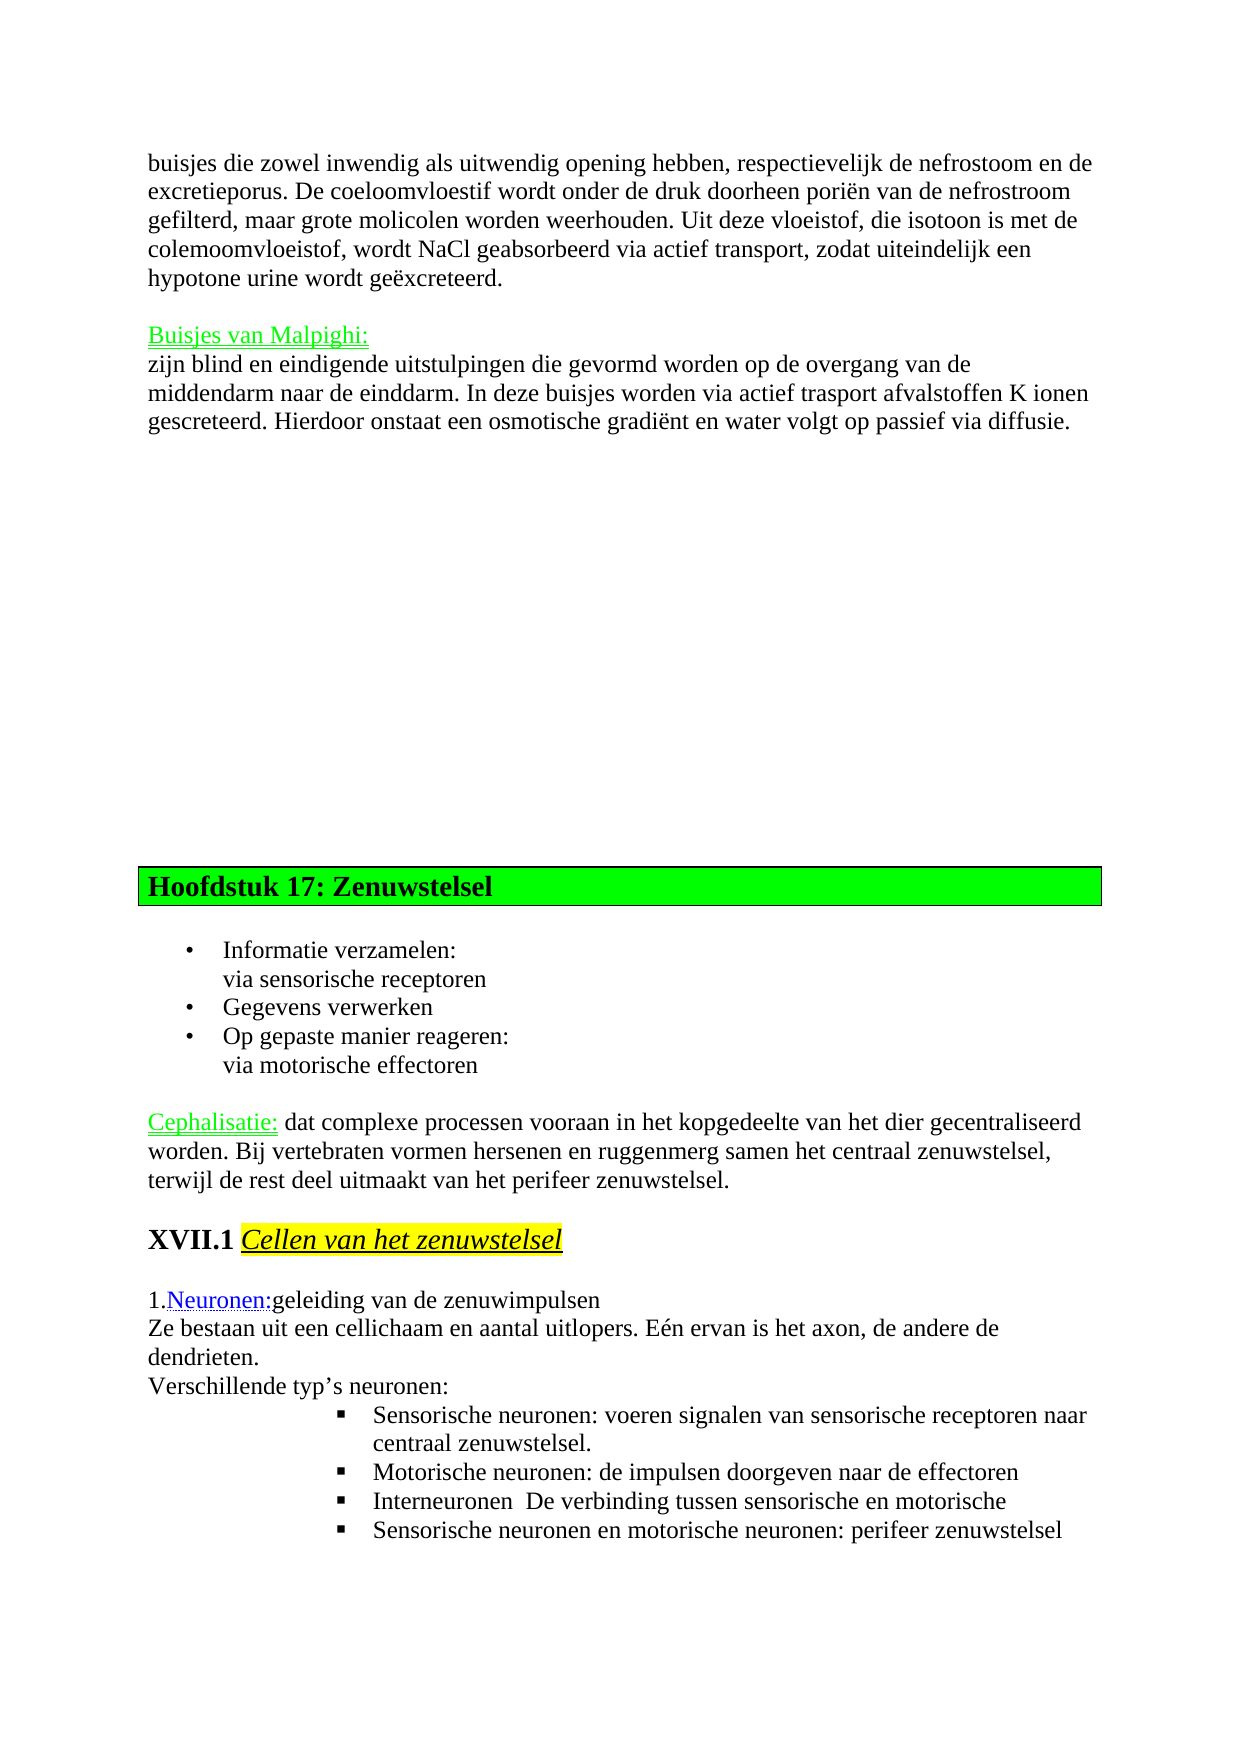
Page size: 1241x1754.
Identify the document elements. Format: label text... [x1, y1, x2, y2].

list Motorische neuronen: de impulsen doorgeven naar de effectoren [335, 1457, 1093, 1486]
list Op gepaste manier reageren: via motorische effectoren [185, 1021, 1093, 1079]
text Buisjes van Malpighi: [148, 320, 1093, 349]
list Informatie verzamelen: via sensorische receptoren [185, 935, 1093, 992]
text zijn blind en eindigende uitstulpingen die gevormd worden op de overgang van de middendarm naar de einddarm. In deze buisjes worden via actief trasport afvalstoffen K ionen gescreteerd. Hierdoor onstaat een osmotische gradiënt en water volgt op passief via diffusie. [148, 349, 1093, 435]
list Gegevens verwerken [185, 992, 1093, 1021]
text 1.Neuronen:geleiding van de zenuwimpulsen [148, 1285, 1093, 1313]
list Sensorische neuronen en motorische neuronen: perifeer zenuwstelsel [335, 1515, 1093, 1543]
list Interneuronen De verbinding tussen sensorische en motorische [335, 1486, 1093, 1515]
text buisjes die zowel inwendig als uitwendig opening hebben, respectievelijk de nefrostoom en de excretieporus. De coeloomvloestif wordt onder de druk doorheen poriën van de nefrostroom gefilterd, maar grote molicolen worden weerhouden. Uit deze vloeistof, die isotoon is met de colemoomvloeistof, wordt NaCl geabsorbeerd via actief transport, zodat uiteindelijk een hypotone urine wordt geëxcreteerd. [148, 148, 1093, 291]
text XVII.1 Cellen van het zenuwstelsel [148, 1222, 1093, 1256]
text Hoofdstuk 17: Zenuwstelsel [139, 868, 1101, 905]
text Verschillende typ’s neuronen: [148, 1371, 1093, 1400]
text Cephalisatie: dat complexe processen vooraan in het kopgedeelte van het dier gecentraliseerd worden. Bij vertebraten vormen hersenen en ruggenmerg samen het centraal zenuwstelsel, terwijl de rest deel uitmaakt van het perifeer zenuwstelsel. [148, 1107, 1093, 1194]
text Ze bestaan uit een cellichaam en aantal uitlopers. Eén ervan is het axon, de andere de dendrieten. [148, 1313, 1093, 1371]
list Sensorische neuronen: voeren signalen van sensorische receptoren naar centraal zenuwstelsel. [335, 1400, 1093, 1457]
